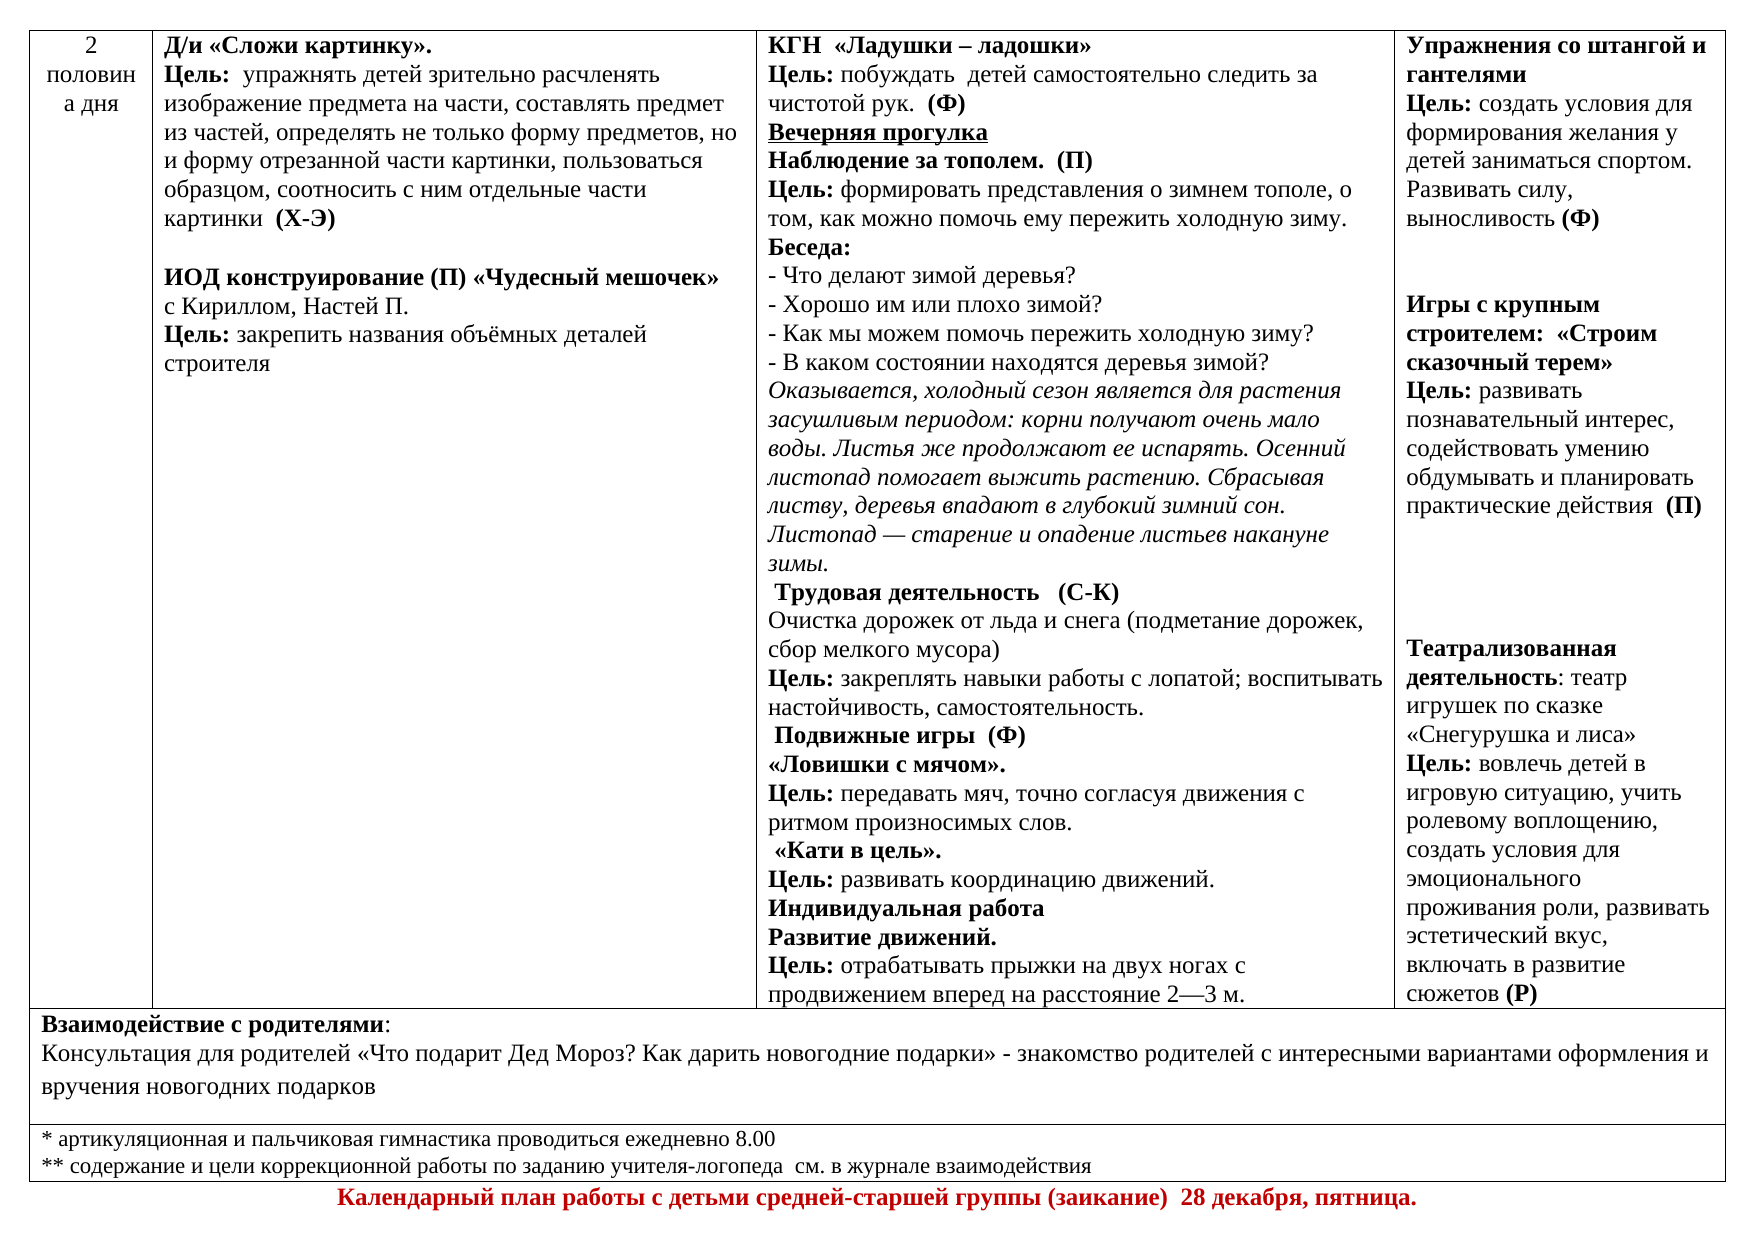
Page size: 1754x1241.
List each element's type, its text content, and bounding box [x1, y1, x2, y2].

table_cell Д/и «Сложи картинку». Цель: упражнять детей зрительно расчленять изображение предмета на части, составлять предмет из частей, определять не только форму предметов, но и форму отрезанной части картинки, пользоваться образцом, соотносить с ним отдельные части картинки (Х-Э) ИОД конструирование (П) «Чудесный мешочек» с Кириллом, Настей П. Цель: закрепить названия объёмных деталей строителя [153, 31, 756, 1008]
text Календарный план работы с детьми средней-старшей группы (заикание) 28 декабря, пятница. [29, 1182, 1724, 1210]
table_cell КГН «Ладушки – ладошки» Цель: побуждать детей самостоятельно следить за чистотой рук. (Ф) Вечерняя прогулка Наблюдение за тополем. (П) Цель: формировать представления о зимнем тополе, о том, как можно помочь ему пережить холодную зиму. Беседа: - Что делают зимой деревья? - Хорошо им или плохо зимой? - Как мы можем помочь пережить холодную зиму? - В каком состоянии находятся деревья зимой? Оказывается, холодный сезон является для растения засушливым периодом: корни получают очень мало воды. Листья же продолжают ее испарять. Осенний листопад помогает выжить растению. Сбрасывая листву, деревья впадают в глубокий зимний сон. Листопад — старение и опадение листьев накануне зимы. Трудовая деятельность (С-К) Очистка дорожек от льда и снега (подметание дорожек, сбор мелкого мусора) Цель: закреплять навыки работы с лопатой; воспитывать настойчивость, самостоятельность. Подвижные игры (Ф) «Ловишки с мячом». Цель: передавать мяч, точно согласуя движения с ритмом произносимых слов. «Кати в цель». Цель: развивать координацию движений. Индивидуальная работа Развитие движений. Цель: отрабатывать прыжки на двух ногах с продвижением вперед на расстояние 2—3 м. [757, 31, 1394, 1008]
table_cell 2 половина дня [30, 31, 152, 1008]
table_cell Взаимодействие с родителями: Консультация для родителей «Что подарит Дед Мороз? Как дарить новогодние подарки» - знакомство родителей с интересными вариантами оформления и вручения новогодних подарков [30, 1009, 1725, 1124]
table_cell Упражнения со штангой и гантелями Цель: создать условия для формирования желания у детей заниматься спортом. Развивать силу, выносливость (Ф) Игры с крупным строителем: «Строим сказочный терем» Цель: развивать познавательный интерес, содействовать умению обдумывать и планировать практические действия (П) Театрализованная деятельность: театр игрушек по сказке «Снегурушка и лиса» Цель: вовлечь детей в игровую ситуацию, учить ролевому воплощению, создать условия для эмоционального проживания роли, развивать эстетический вкус, включать в развитие сюжетов (Р) [1395, 31, 1725, 1008]
table_cell * артикуляционная и пальчиковая гимнастика проводиться ежедневно 8.00 ** содержание и цели коррекционной работы по заданию учителя-логопеда см. в журнале взаимодействия [30, 1125, 1725, 1181]
